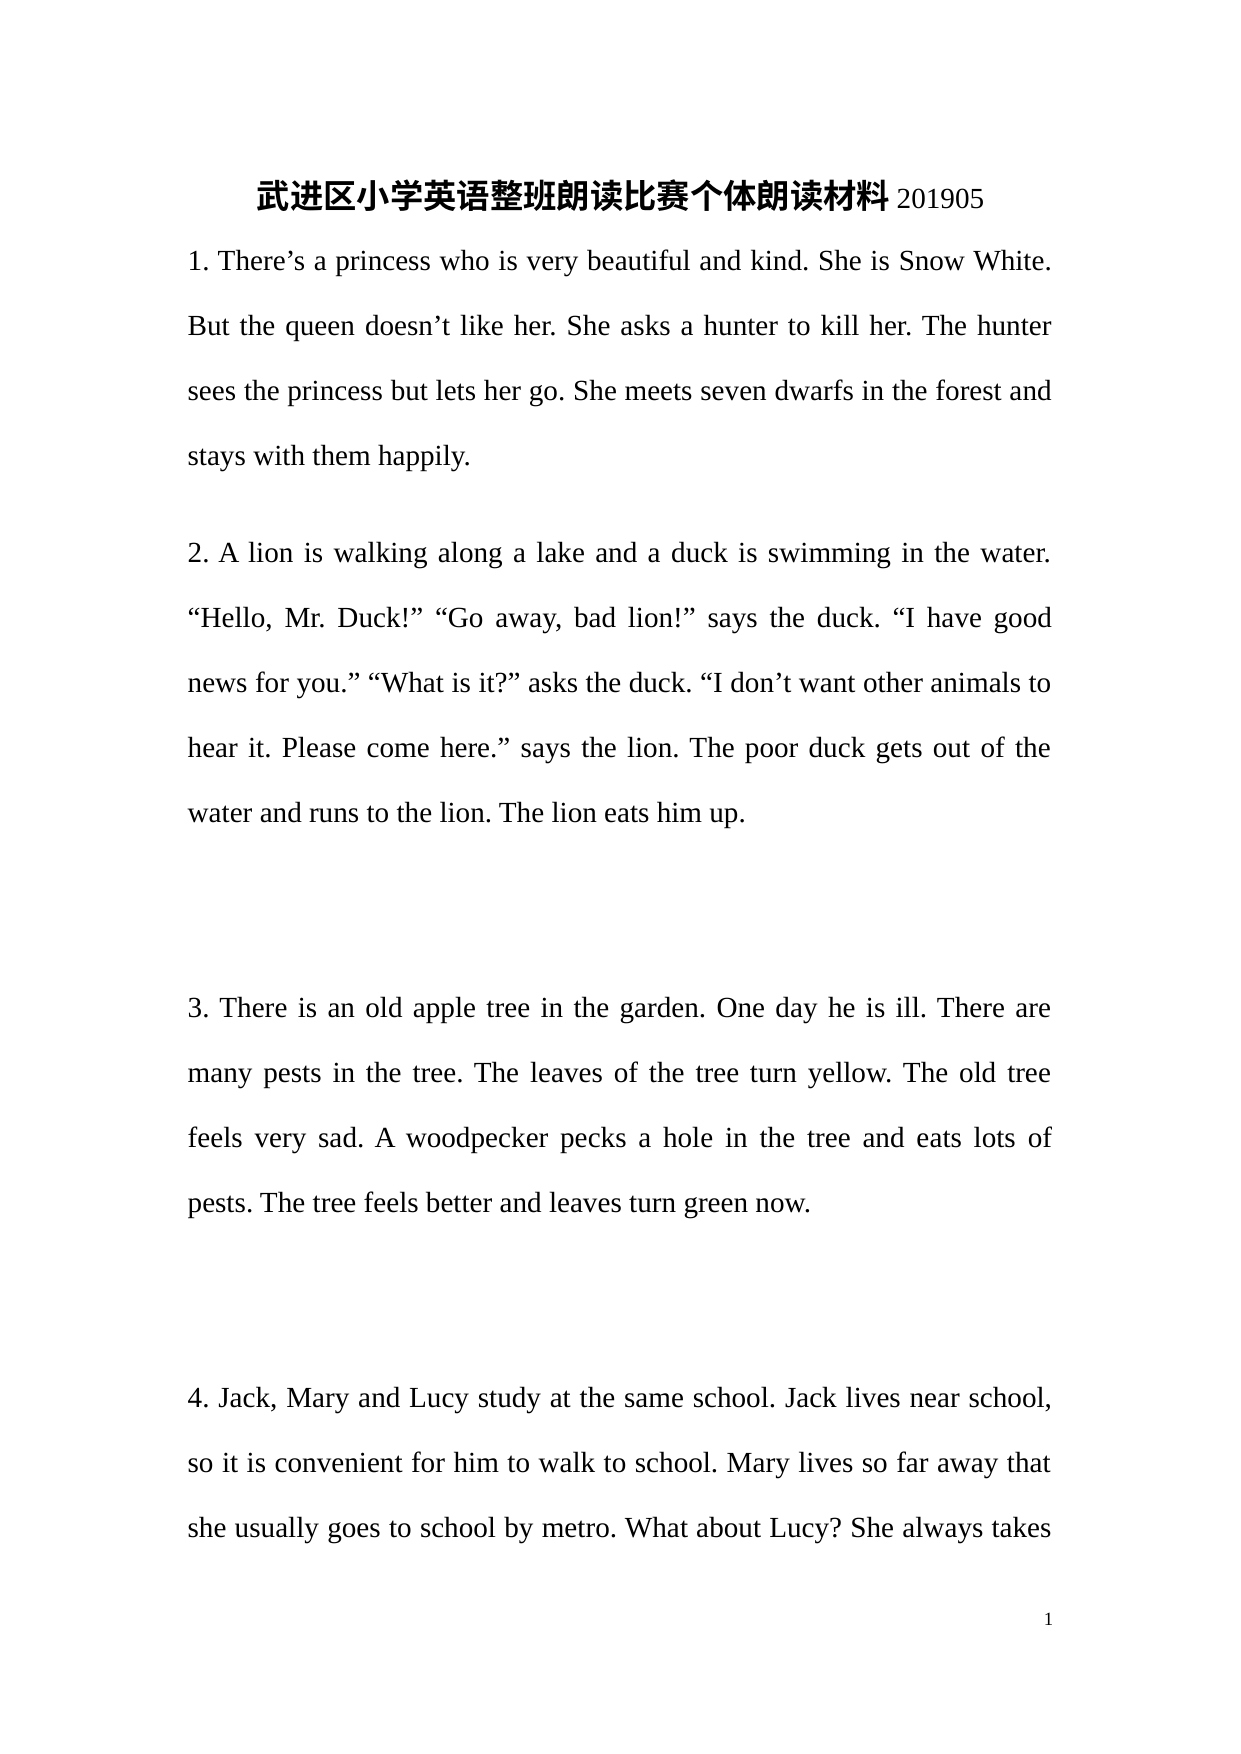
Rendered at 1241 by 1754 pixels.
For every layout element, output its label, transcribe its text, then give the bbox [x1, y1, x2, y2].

text 2. A lion is walking along a lake and a duck is swimming in the water. “Hello, Mr. Duck!” “Go away, bad lion!” says the duck. “I have good news for you.” “What is it?” asks the duck. “I don’t want other animals to hear it. Please come here.” says the lion. The poor duck gets out of the water and runs to the lion. The lion eats him up. [187, 519, 1053, 844]
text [187, 1364, 1053, 1559]
text 1. There’s a princess who is very beautiful and kind. She is Snow White. But the queen doesn’t like her. She asks a hunter to kill her. The hunter sees the princess but lets her go. She meets seven dwarfs in the forest and stays with them happily. [187, 227, 1053, 487]
text 武进区小学英语整班朗读比赛个体朗读材料201905 [187, 162, 1053, 227]
text 3. There is an old apple tree in the garden. One day he is ill. There are many pests in the tree. The leaves of the tree turn yellow. The old tree feels very sad. A woodpecker pecks a hole in the tree and eats lots of pests. The tree feels better and leaves turn green now. [187, 974, 1053, 1234]
